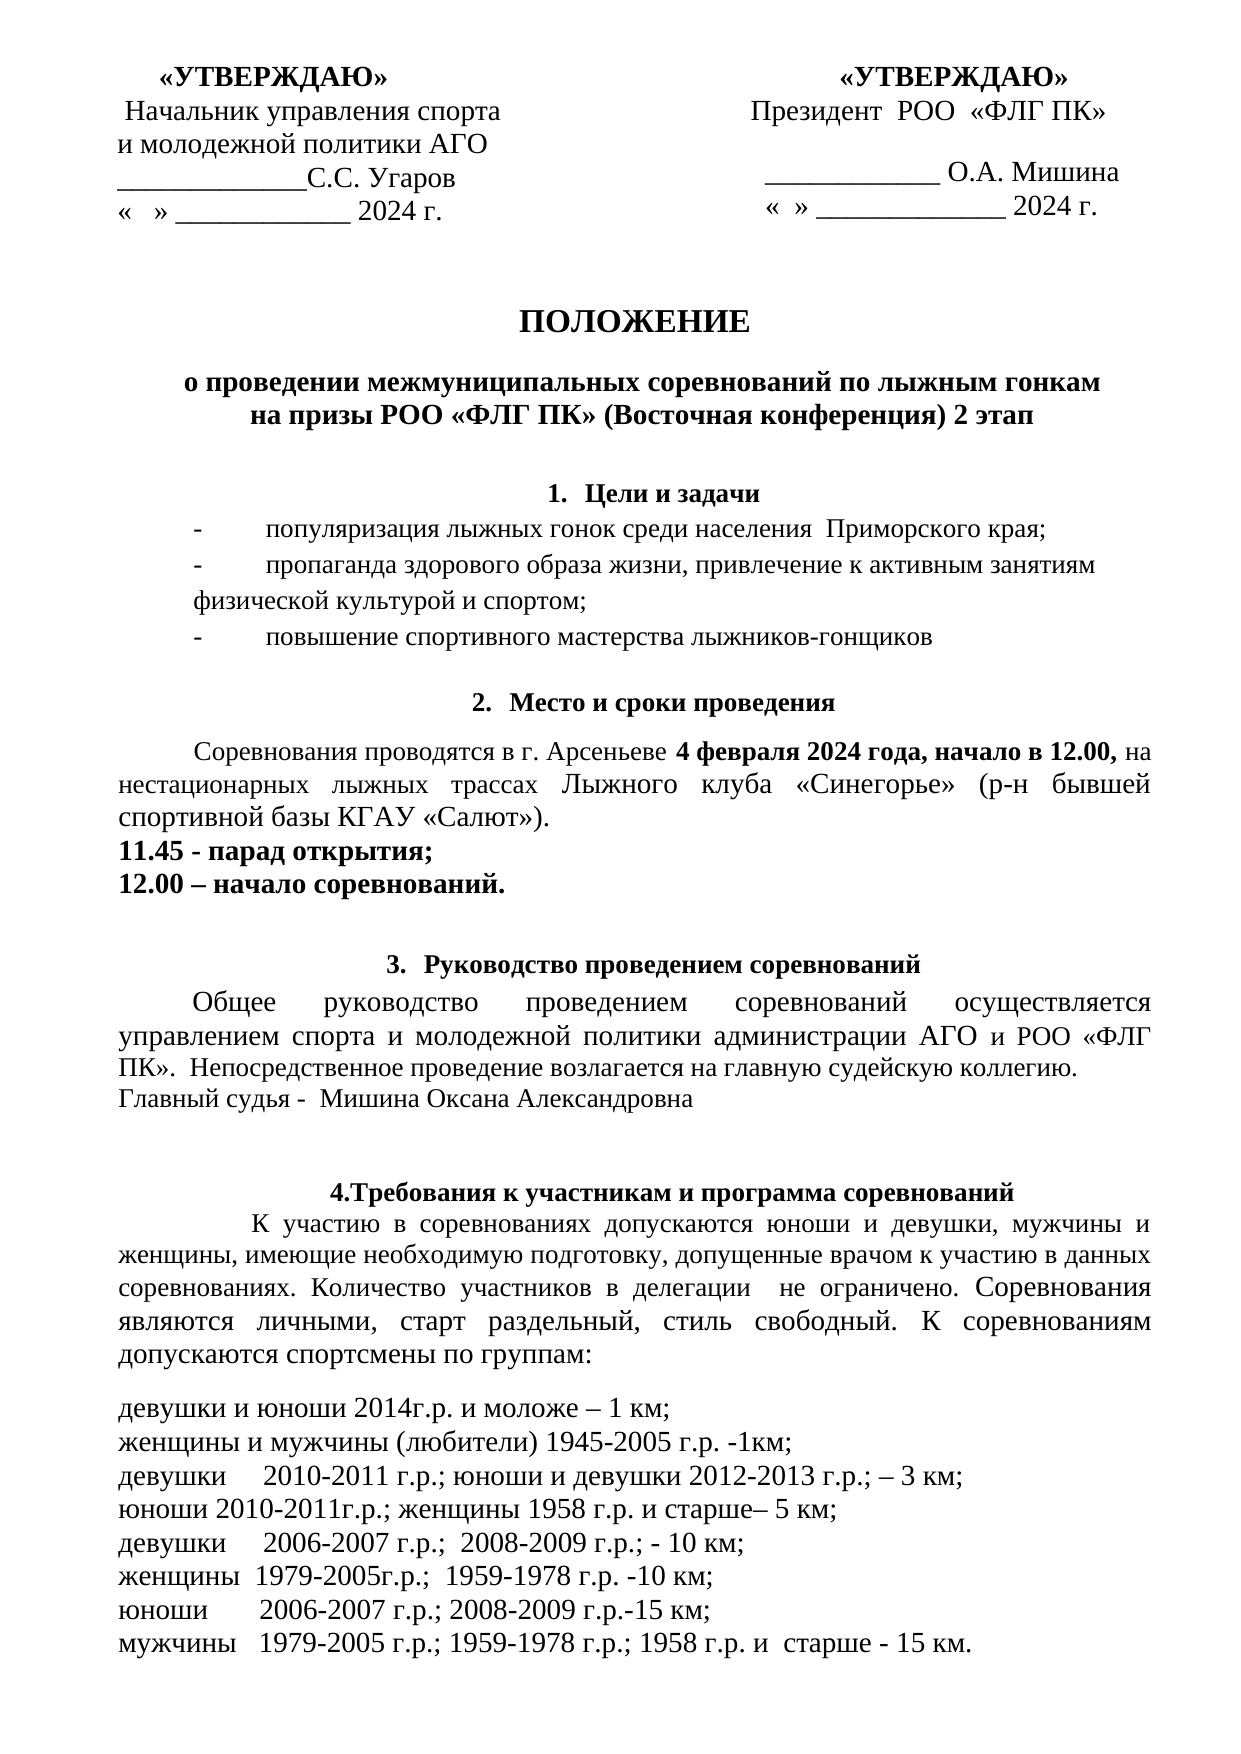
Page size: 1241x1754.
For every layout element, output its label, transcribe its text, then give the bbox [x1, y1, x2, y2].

text юноши 2010-2011г.р.; женщины 1958 г.р. и старше– 5 км; [118, 1491, 1152, 1525]
list - повышение спортивного мастерства лыжников-гонщиков [193, 620, 1152, 651]
text девушки 2010-2011 г.р.; юноши и девушки 2012-2013 г.р.; – 3 км; [118, 1458, 1152, 1491]
text девушки и юноши 2014г.р. и моложе – 1 км; [118, 1391, 1152, 1424]
list - популяризация лыжных гонок среди населения Приморского края; [193, 512, 1152, 544]
text Соревнования проводятся в г. Арсеньеве 4 февраля 2024 года, начало в 12.00, на нестационарных лыжных трассах Лыжного клуба «Синегорье» (р-н бывшей спортивной базы КГАУ «Салют»). [118, 735, 1152, 833]
text о проведении межмуниципальных соревнований по лыжным гонкам [125, 364, 1159, 397]
list Руководство проведением соревнований [156, 948, 1152, 979]
list 4.Требования к участникам и программа соревнований [193, 1176, 1152, 1207]
text Главный судья - Мишина Оксана Александровна [118, 1082, 1152, 1113]
table_header «УТВЕРЖДАЮ» Начальник управления спорта и молодежной политики АГО _____________С.С. Угаров « » ____________ 2024 г. [106, 59, 622, 265]
text девушки 2006-2007 г.р.; 2008-2009 г.р.; - 10 км; [118, 1525, 1152, 1558]
text на призы РОО «ФЛГ ПК» (Восточная конференция) 2 этап [125, 397, 1159, 431]
list Общее руководство проведением соревнований осуществляется управлением спорта и молодежной политики администрации АГО и РОО «ФЛГ ПК». Непосредственное проведение возлагается на главную судейскую коллегию. [118, 984, 1152, 1082]
text ПОЛОЖЕНИЕ [118, 301, 1152, 339]
text 12.00 – начало соревнований. [118, 867, 1152, 900]
text юноши 2006-2007 г.р.; 2008-2009 г.р.-15 км; [118, 1592, 1152, 1625]
text женщины и мужчины (любители) 1945-2005 г.р. -1км; [118, 1424, 1152, 1458]
text женщины 1979-2005г.р.; 1959-1978 г.р. -10 км; [118, 1558, 1152, 1592]
list Цели и задачи [156, 477, 1152, 508]
text К участию в соревнованиях допускаются юноши и девушки, мужчины и женщины, имеющие необходимую подготовку, допущенные врачом к участию в данных соревнованиях. Количество участников в делегации не ограничено. Соревнования являются личными, старт раздельный, стиль свободный. К соревнованиям допускаются спортсмены по группам: [118, 1207, 1152, 1370]
list Место и сроки проведения [156, 687, 1152, 718]
table_header «УТВЕРЖДАЮ» Президент РОО «ФЛГ ПК» ____________ О.А. Мишина « » _____________ 2024 г. [623, 59, 1139, 265]
text 11.45 - парад открытия; [118, 833, 1152, 867]
list - пропаганда здорового образа жизни, привлечение к активным занятиям физической культурой и спортом; [193, 548, 1152, 615]
text мужчины 1979-2005 г.р.; 1959-1978 г.р.; 1958 г.р. и старше - 15 км. [118, 1625, 1152, 1659]
